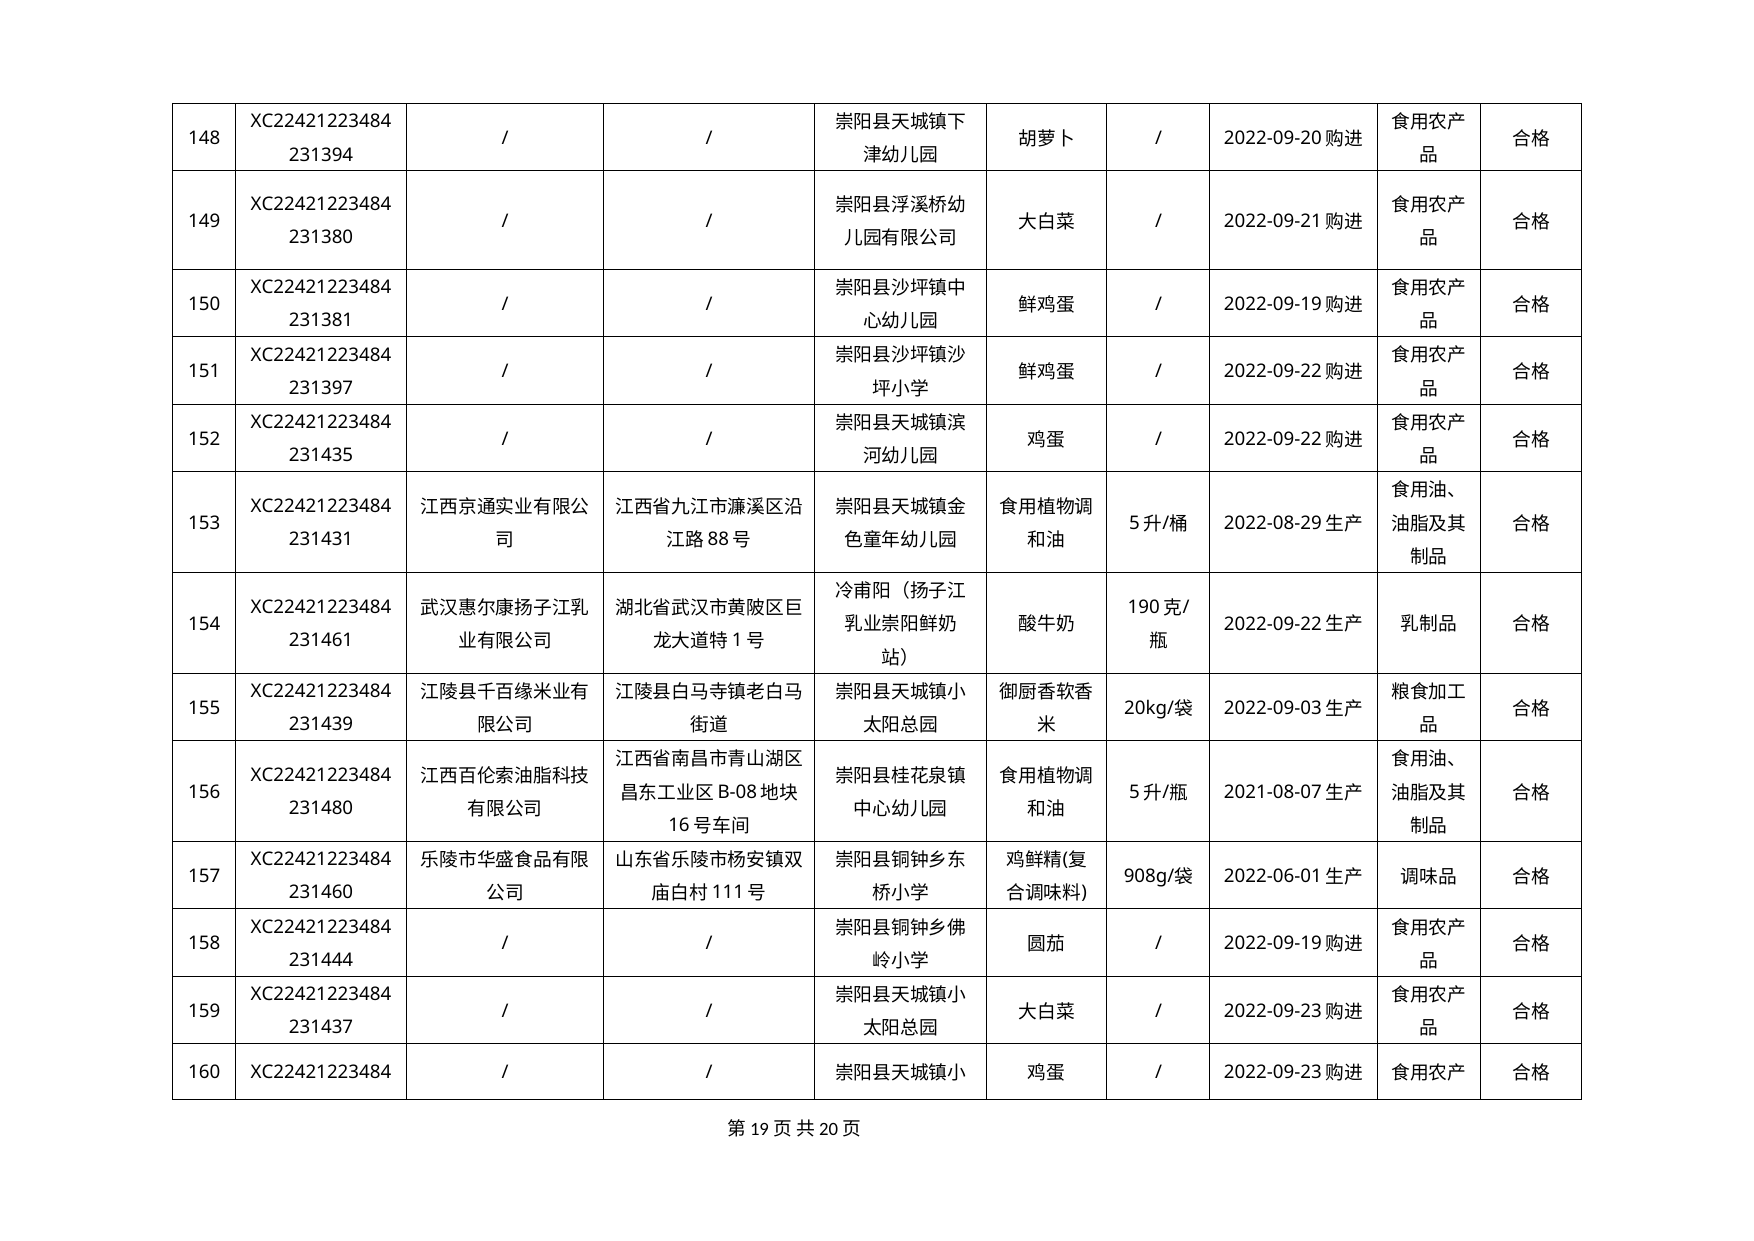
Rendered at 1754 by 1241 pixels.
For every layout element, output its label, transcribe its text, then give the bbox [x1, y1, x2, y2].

table_cell / [604, 270, 814, 336]
table_cell 合格 [1481, 270, 1581, 336]
table_cell 158 [173, 909, 235, 976]
table_cell 合格 [1481, 573, 1581, 672]
table_cell 崇阳县沙坪镇中心幼儿园 [815, 270, 986, 336]
table_cell 20kg/袋 [1107, 674, 1209, 740]
table_cell XC22421223484231480 [236, 741, 406, 841]
table_cell 5升/瓶 [1107, 741, 1209, 841]
table_cell 食用油、油脂及其制品 [1378, 741, 1480, 841]
table_cell 酸牛奶 [987, 573, 1106, 672]
table_cell 江西省南昌市青山湖区昌东工业区B-08地块16号车间 [604, 741, 814, 841]
table_cell 乐陵市华盛食品有限公司 [407, 842, 603, 908]
table_cell 食用农产品 [1378, 909, 1480, 976]
table_cell 2022-08-29生产 [1210, 472, 1377, 572]
table_cell 崇阳县天城镇下津幼儿园 [815, 104, 986, 170]
table_cell 2022-09-22购进 [1210, 337, 1377, 403]
table_cell 合格 [1481, 842, 1581, 908]
table_cell 大白菜 [987, 171, 1106, 268]
table_cell 圆茄 [987, 909, 1106, 976]
table_cell XC22421223484231438 [236, 1044, 406, 1099]
table_cell 江陵县白马寺镇老白马街道 [604, 674, 814, 740]
table_cell 崇阳县浮溪桥幼儿园有限公司 [815, 171, 986, 268]
table_cell XC22421223484231461 [236, 573, 406, 672]
table_cell / [407, 405, 603, 471]
table_cell 156 [173, 741, 235, 841]
table_cell 江陵县千百缘米业有限公司 [407, 674, 603, 740]
table_cell XC22421223484231437 [236, 977, 406, 1043]
table_cell 149 [173, 171, 235, 268]
table_cell / [1107, 1044, 1209, 1099]
table_cell 崇阳县沙坪镇沙坪小学 [815, 337, 986, 403]
table_cell 崇阳县天城镇金色童年幼儿园 [815, 472, 986, 572]
table_cell 152 [173, 405, 235, 471]
table_cell XC22421223484231460 [236, 842, 406, 908]
table_cell XC22421223484231394 [236, 104, 406, 170]
table_cell 崇阳县铜钟乡佛岭小学 [815, 909, 986, 976]
table_cell 157 [173, 842, 235, 908]
table_cell 153 [173, 472, 235, 572]
table_cell 崇阳县天城镇滨河幼儿园 [815, 405, 986, 471]
table_cell 合格 [1481, 104, 1581, 170]
table_cell 合格 [1481, 977, 1581, 1043]
table_cell 2022-09-21购进 [1210, 171, 1377, 268]
table_cell 155 [173, 674, 235, 740]
table_cell 鲜鸡蛋 [987, 337, 1106, 403]
table_cell 合格 [1481, 909, 1581, 976]
table_cell 鸡蛋 [987, 405, 1106, 471]
table_cell 食用农产品 [1378, 977, 1480, 1043]
table_cell 冷甫阳（扬子江乳业崇阳鲜奶站） [815, 573, 986, 672]
table_cell 2022-09-23购进 [1210, 977, 1377, 1043]
table_cell / [604, 171, 814, 268]
table_cell / [604, 104, 814, 170]
table_cell 合格 [1481, 741, 1581, 841]
table_cell 调味品 [1378, 842, 1480, 908]
table_cell 2022-09-23购进 [1210, 1044, 1377, 1099]
table_cell 151 [173, 337, 235, 403]
table_cell 2021-08-07生产 [1210, 741, 1377, 841]
table_cell 江西百伦索油脂科技有限公司 [407, 741, 603, 841]
table_cell / [407, 104, 603, 170]
table_cell / [604, 405, 814, 471]
table_cell / [604, 909, 814, 976]
table_cell / [407, 270, 603, 336]
table_cell 合格 [1481, 1044, 1581, 1099]
table_cell / [1107, 909, 1209, 976]
table_cell / [1107, 270, 1209, 336]
table_cell 2022-09-19购进 [1210, 270, 1377, 336]
table_cell 合格 [1481, 405, 1581, 471]
table_cell 江西省九江市濂溪区沿江路88号 [604, 472, 814, 572]
table_cell 160 [173, 1044, 235, 1099]
table_cell 食用植物调和油 [987, 741, 1106, 841]
table_cell 2022-09-03生产 [1210, 674, 1377, 740]
table_cell XC22421223484231444 [236, 909, 406, 976]
table_cell / [1107, 171, 1209, 268]
table_cell / [407, 909, 603, 976]
table_cell 粮食加工品 [1378, 674, 1480, 740]
table_cell 2022-09-22生产 [1210, 573, 1377, 672]
table_cell 鲜鸡蛋 [987, 270, 1106, 336]
table_cell 食用农产品 [1378, 337, 1480, 403]
table_cell XC22421223484231439 [236, 674, 406, 740]
table_cell / [1107, 977, 1209, 1043]
table_cell 合格 [1481, 171, 1581, 268]
table_cell 崇阳县天城镇小太阳总园 [815, 1044, 986, 1099]
table_cell 鸡鲜精(复合调味料) [987, 842, 1106, 908]
table_cell 150 [173, 270, 235, 336]
table_cell 武汉惠尔康扬子江乳业有限公司 [407, 573, 603, 672]
table_cell 2022-09-22购进 [1210, 405, 1377, 471]
table_cell 乳制品 [1378, 573, 1480, 672]
table_cell 崇阳县铜钟乡东桥小学 [815, 842, 986, 908]
table_cell 江西京通实业有限公司 [407, 472, 603, 572]
table_cell 2022-09-19购进 [1210, 909, 1377, 976]
table_cell / [604, 337, 814, 403]
table_cell 食用农产品 [1378, 270, 1480, 336]
table_cell XC22421223484231380 [236, 171, 406, 268]
table_cell 湖北省武汉市黄陂区巨龙大道特1号 [604, 573, 814, 672]
table_cell 食用农产品 [1378, 104, 1480, 170]
table_cell / [1107, 337, 1209, 403]
table_cell 合格 [1481, 674, 1581, 740]
table_cell 山东省乐陵市杨安镇双庙白村111号 [604, 842, 814, 908]
table_cell / [1107, 104, 1209, 170]
table_cell 食用农产品 [1378, 405, 1480, 471]
table_cell / [407, 1044, 603, 1099]
table_cell XC22421223484231397 [236, 337, 406, 403]
table_cell 190克/瓶 [1107, 573, 1209, 672]
table_cell 148 [173, 104, 235, 170]
table_cell 御厨香软香米 [987, 674, 1106, 740]
table_cell / [407, 337, 603, 403]
table_cell 大白菜 [987, 977, 1106, 1043]
table_cell 崇阳县天城镇小太阳总园 [815, 674, 986, 740]
table_cell 2022-09-20购进 [1210, 104, 1377, 170]
table_cell 崇阳县天城镇小太阳总园 [815, 977, 986, 1043]
table_cell XC22421223484231381 [236, 270, 406, 336]
table_cell 154 [173, 573, 235, 672]
table_cell 908g/袋 [1107, 842, 1209, 908]
table_cell XC22421223484231435 [236, 405, 406, 471]
table_cell / [604, 1044, 814, 1099]
table_cell 胡萝卜 [987, 104, 1106, 170]
table_cell 2022-06-01生产 [1210, 842, 1377, 908]
table_cell 食用农产品 [1378, 1044, 1480, 1099]
table_cell 鸡蛋 [987, 1044, 1106, 1099]
table_cell 崇阳县桂花泉镇中心幼儿园 [815, 741, 986, 841]
table_cell 食用植物调和油 [987, 472, 1106, 572]
table_cell 合格 [1481, 337, 1581, 403]
table_cell / [604, 977, 814, 1043]
table_cell 食用油、油脂及其制品 [1378, 472, 1480, 572]
table_cell XC22421223484231431 [236, 472, 406, 572]
table_cell 食用农产品 [1378, 171, 1480, 268]
table_cell / [407, 171, 603, 268]
table_cell 159 [173, 977, 235, 1043]
table_cell / [1107, 405, 1209, 471]
table_cell 合格 [1481, 472, 1581, 572]
table_cell 5升/桶 [1107, 472, 1209, 572]
table_cell / [407, 977, 603, 1043]
